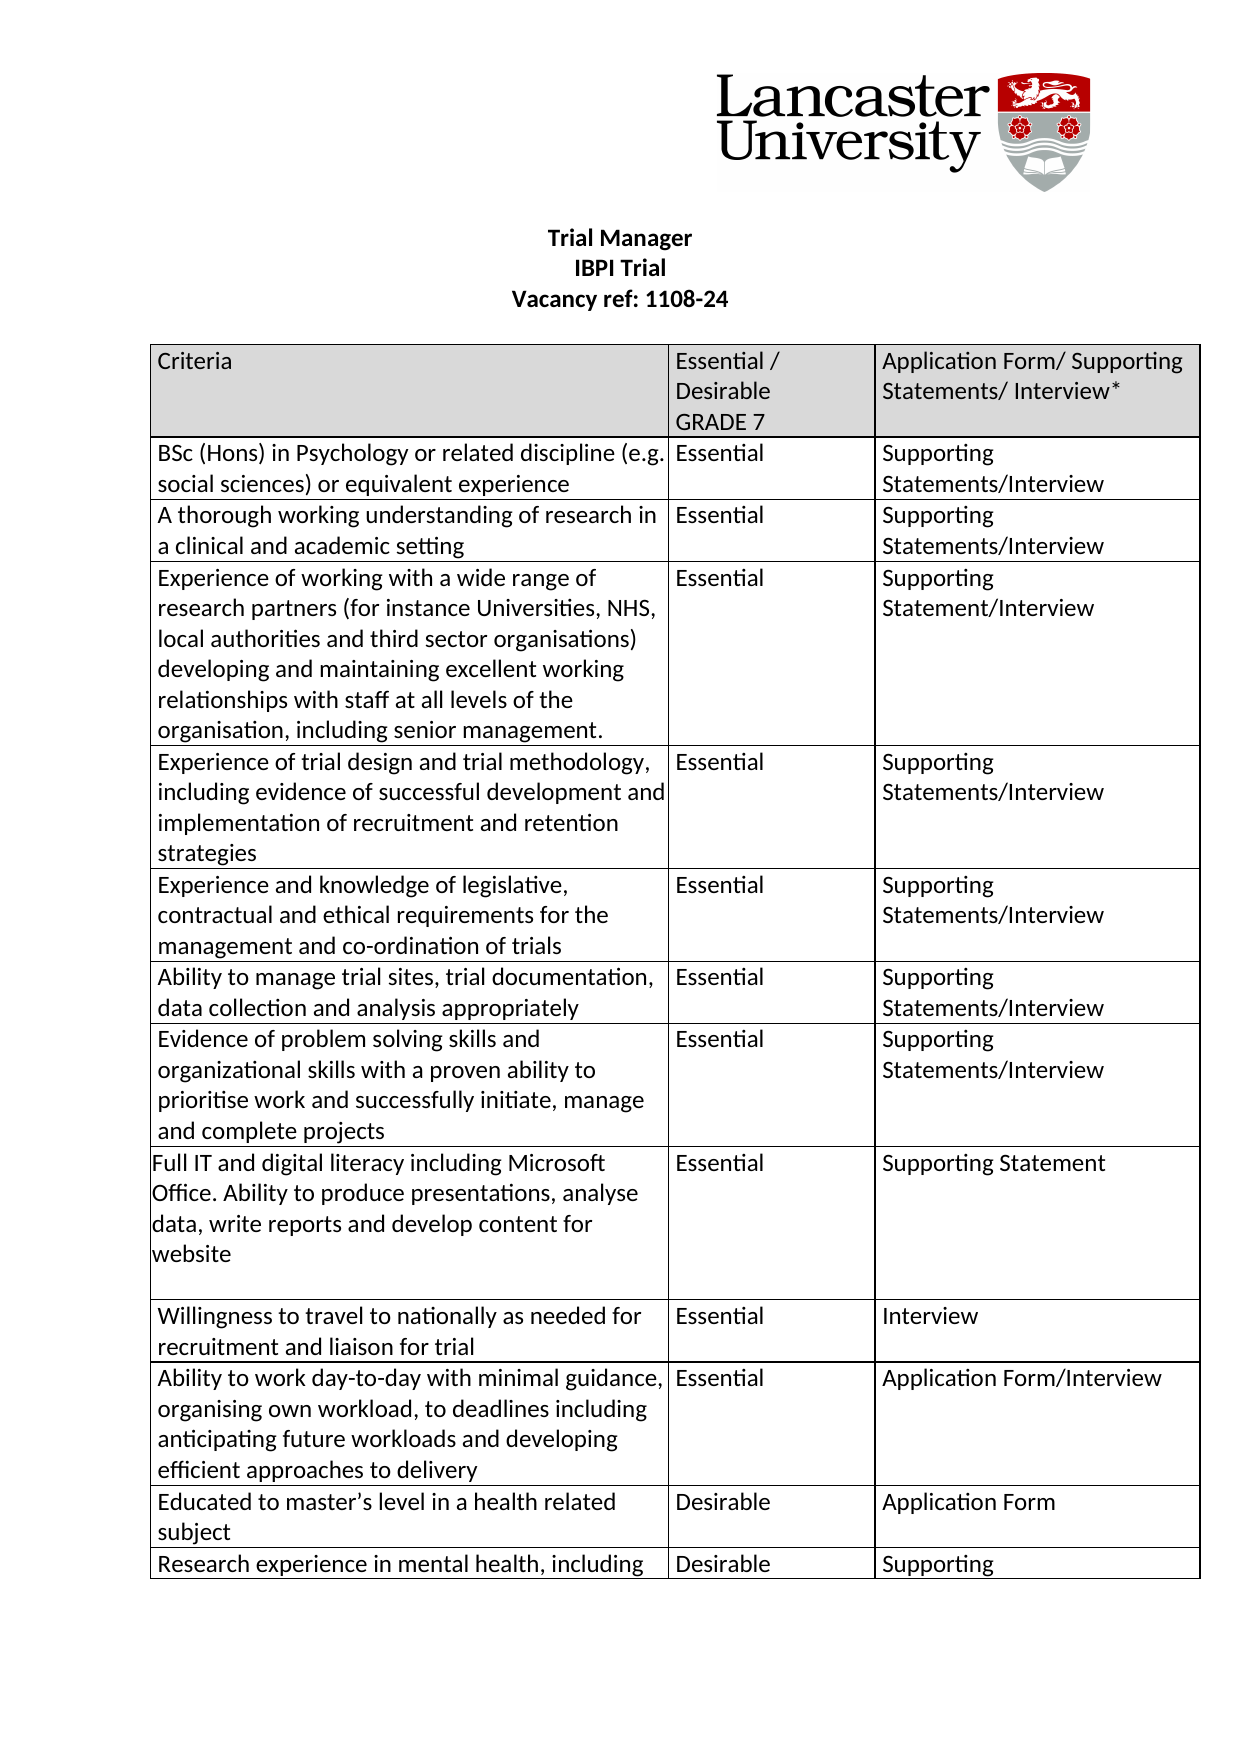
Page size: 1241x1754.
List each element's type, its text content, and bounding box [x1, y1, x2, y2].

table_cell Essential [669, 1147, 874, 1299]
table_cell Supporting Statements/Interview [876, 746, 1199, 868]
table_cell Research experience in mental health, including bipolar and/or parenting approaches and/or digital research [151, 1548, 668, 1578]
table_cell Supporting Statement/Interview [876, 562, 1199, 745]
table_cell Willingness to travel to nationally as needed for recruitment and liaison for trial [151, 1300, 668, 1361]
table_cell Supporting Statements/Interview [876, 500, 1199, 561]
table_cell Essential [669, 438, 874, 498]
table_cell Essential [669, 962, 874, 1023]
table_header Criteria [151, 345, 668, 436]
text IBPI Trial [150, 252, 1090, 283]
table_cell Essential [669, 1363, 874, 1484]
table_cell Application Form/Interview [876, 1363, 1199, 1484]
table_cell Supporting Statements/Interview [876, 962, 1199, 1023]
table_cell Desirable [669, 1548, 874, 1578]
table_cell Essential [669, 746, 874, 868]
table_cell Ability to work day-to-day with minimal guidance, organising own workload, to deadlines including anticipating future workloads and developing efficient approaches to delivery [151, 1363, 668, 1484]
table_cell Supporting Statement [876, 1147, 1199, 1299]
table_cell Supporting Statements/Interview [876, 1024, 1199, 1146]
table_cell Desirable [669, 1486, 874, 1547]
table_cell Evidence of problem solving skills and organizational skills with a proven ability to prioritise work and successfully initiate, manage and complete projects [151, 1024, 668, 1146]
table_cell Essential [669, 869, 874, 961]
table_cell Interview [876, 1300, 1199, 1361]
picture [716, 73, 1091, 192]
table_cell A thorough working understanding of research in a clinical and academic setting [151, 500, 668, 561]
table_cell Supporting Statements/Interview [876, 438, 1199, 498]
table_cell Full IT and digital literacy including Microsoft Office. Ability to produce presentations, analyse data, write reports and develop content for website [151, 1147, 668, 1299]
table_cell Application Form [876, 1486, 1199, 1547]
table_cell Experience of working with a wide range of research partners (for instance Universities, NHS, local authorities and third sector organisations) developing and maintaining excellent working relationships with staff at all levels of the organisation, including senior management. [151, 562, 668, 745]
text Trial Manager [150, 222, 1090, 252]
table_cell Ability to manage trial sites, trial documentation, data collection and analysis appropriately [151, 962, 668, 1023]
table_cell Educated to master’s level in a health related subject [151, 1486, 668, 1547]
table_cell Essential [669, 1300, 874, 1361]
table_cell Essential [669, 1024, 874, 1146]
table_cell Supporting Statements/Interview [876, 869, 1199, 961]
table_cell Essential [669, 500, 874, 561]
text Vacancy ref: 1108-24 [150, 283, 1090, 313]
table_cell Experience and knowledge of legislative, contractual and ethical requirements for the management and co-ordination of trials [151, 869, 668, 961]
table_header Application Form/ Supporting Statements/ Interview* [876, 345, 1199, 436]
table_cell Essential [669, 562, 874, 745]
table_header Essential / Desirable GRADE 7 [669, 345, 874, 436]
table_cell Experience of trial design and trial methodology, including evidence of successful development and implementation of recruitment and retention strategies [151, 746, 668, 868]
table_cell Supporting statement/Interview [876, 1548, 1199, 1578]
table_cell BSc (Hons) in Psychology or related discipline (e.g. social sciences) or equivalent experience [151, 438, 668, 498]
